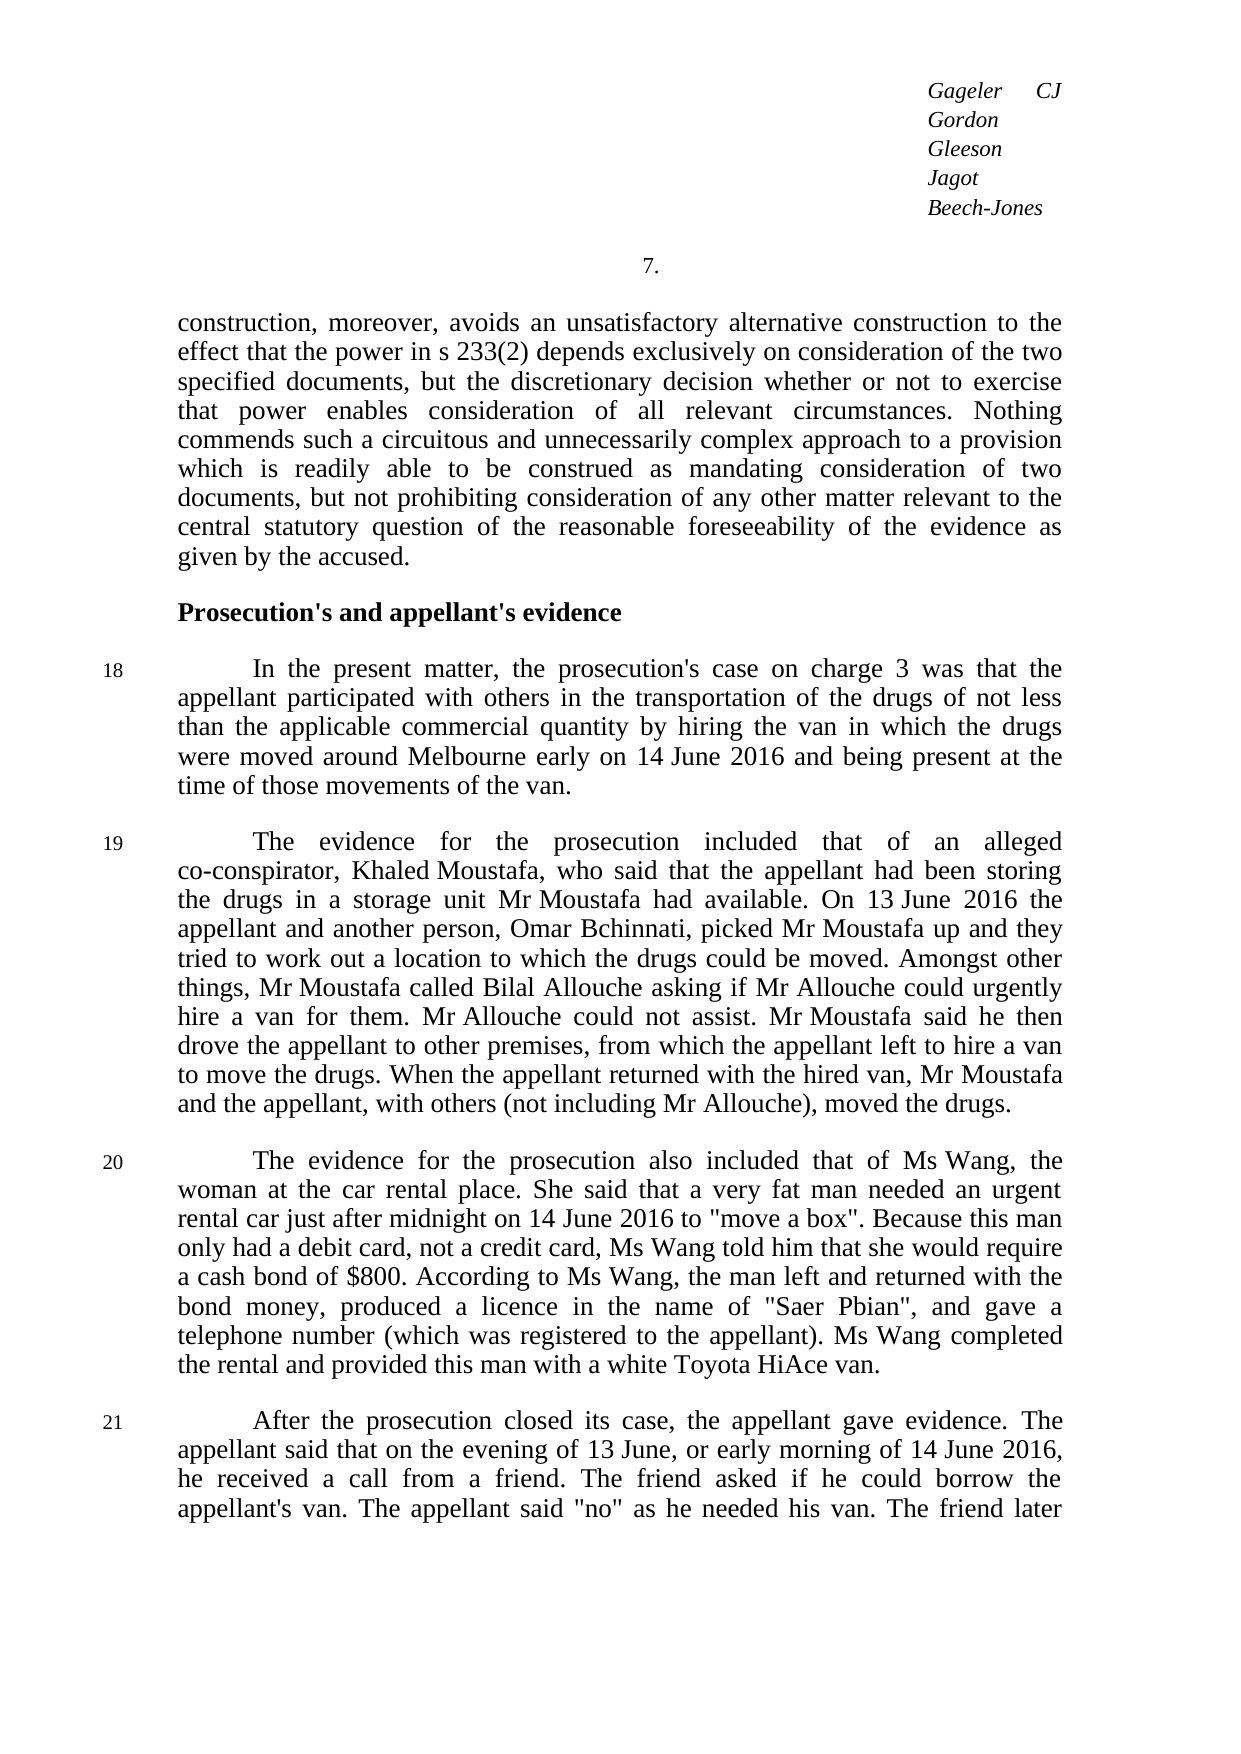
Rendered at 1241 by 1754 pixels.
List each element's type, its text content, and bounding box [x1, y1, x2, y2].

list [102, 308, 1063, 571]
subtitle Prosecution's and appellant's evidence [177, 598, 1063, 627]
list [102, 1406, 1063, 1523]
list The evidence for the prosecution also included that of Ms Wang, the woman at the car rental place. She said that a very fat man needed an urgent rental car just after midnight on 14 June 2016 to "move a box". Because this man only had a debit card, not a credit card, Ms Wang told him that she would require a cash bond of $800. According to Ms Wang, the man left and returned with the bond money, produced a licence in the name of "Saer Pbian", and gave a telephone number (which was registered to the appellant). Ms Wang completed the rental and provided this man with a white Toyota HiAce van. [102, 1146, 1063, 1379]
list The evidence for the prosecution included that of an alleged co-conspirator, Khaled Moustafa, who said that the appellant had been storing the drugs in a storage unit Mr Moustafa had available. On 13 June 2016 the appellant and another person, Omar Bchinnati, picked Mr Moustafa up and they tried to work out a location to which the drugs could be moved. Amongst other things, Mr Moustafa called Bilal Allouche asking if Mr Allouche could urgently hire a van for them. Mr Allouche could not assist. Mr Moustafa said he then drove the appellant to other premises, from which the appellant left to hire a van to move the drugs. When the appellant returned with the hired van, Mr Moustafa and the appellant, with others (not including Mr Allouche), moved the drugs. [102, 827, 1063, 1119]
list In the present matter, the prosecution's case on charge 3 was that the appellant participated with others in the transportation of the drugs of not less than the applicable commercial quantity by hiring the van in which the drugs were moved around Melbourne early on 14 June 2016 and being present at the time of those movements of the van. [102, 654, 1063, 800]
